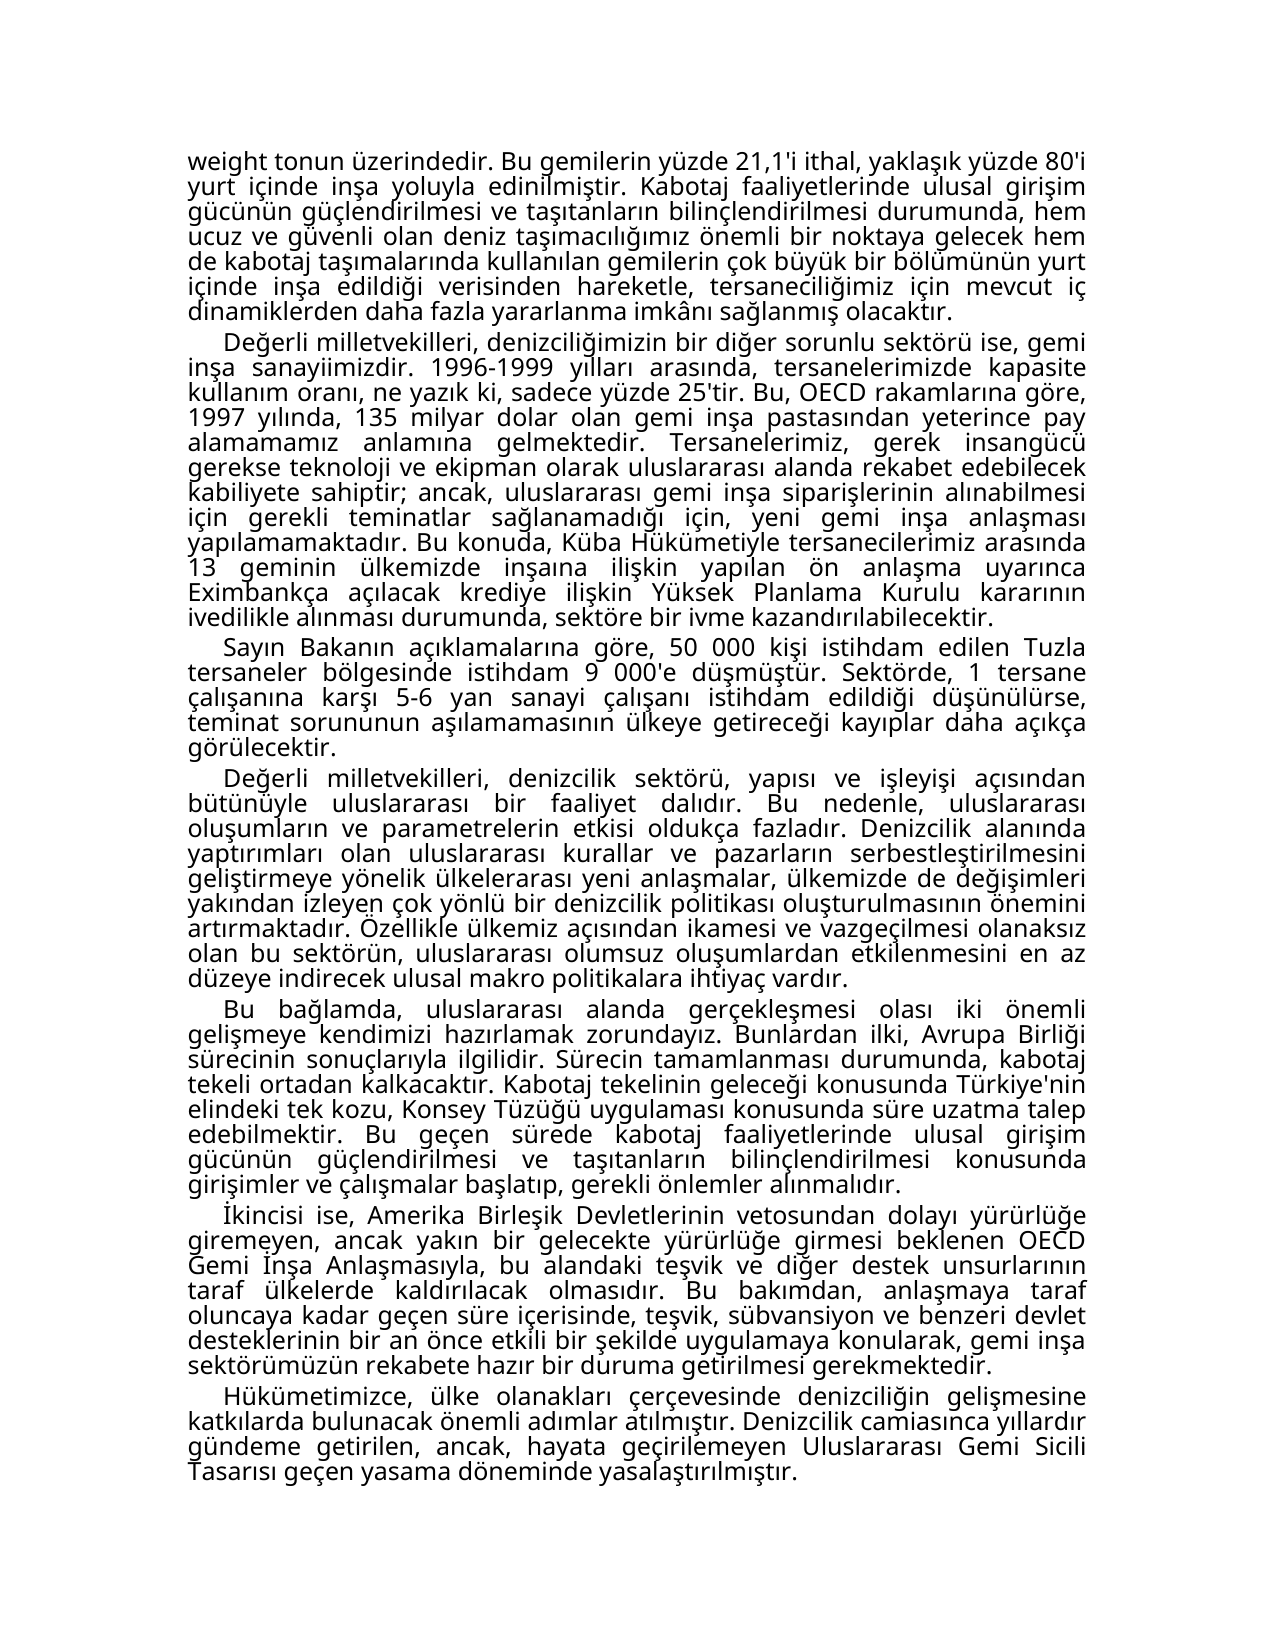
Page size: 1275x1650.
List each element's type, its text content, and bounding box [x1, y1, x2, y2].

text İkincisi ise, Amerika Birleşik Devletlerinin vetosundan dolayı yürürlüğe giremeyen, ancak yakın bir gelecekte yürürlüğe girmesi beklenen OECD Gemi İnşa Anlaşmasıyla, bu alandaki teşvik ve diğer destek unsurlarının taraf ülkelerde kaldırılacak olmasıdır. Bu bakımdan, anlaşmaya taraf oluncaya kadar geçen süre içerisinde, teşvik, sübvansiyon ve benzeri devlet desteklerinin bir an önce etkili bir şekilde uygulamaya konularak, gemi inşa sektörümüzün rekabete hazır bir duruma getirilmesi gerekmektedir. [187, 1205, 1087, 1380]
text Değerli milletvekilleri, denizcilik sektörü, yapısı ve işleyişi açısından bütünüyle uluslararası bir faaliyet dalıdır. Bu nedenle, uluslararası oluşumların ve parametrelerin etkisi oldukça fazladır. Denizcilik alanında yaptırımları olan uluslararası kurallar ve pazarların serbestleştirilmesini geliştirmeye yönelik ülkelerarası yeni anlaşmalar, ülkemizde de değişimleri yakından izleyen çok yönlü bir denizcilik politikası oluşturulmasının önemini artırmaktadır. Özellikle ülkemiz açısından ikamesi ve vazgeçilmesi olanaksız olan bu sektörün, uluslararası olumsuz oluşumlardan etkilenmesini en az düzeye indirecek ulusal makro politikalara ihtiyaç vardır. [187, 768, 1087, 993]
text Sayın Bakanın açıklamalarına göre, 50 000 kişi istihdam edilen Tuzla tersaneler bölgesinde istihdam 9 000'e düşmüştür. Sektörde, 1 tersane çalışanına karşı 5-6 yan sanayi çalışanı istihdam edildiği düşünülürse, teminat sorununun aşılamamasının ülkeye getireceği kayıplar daha açıkça görülecektir. [187, 637, 1087, 762]
text Bu bağlamda, uluslararası alanda gerçekleşmesi olası iki önemli gelişmeye kendimizi hazırlamak zorundayız. Bunlardan ilki, Avrupa Birliği sürecinin sonuçlarıyla ilgilidir. Sürecin tamamlanması durumunda, kabotaj tekeli ortadan kalkacaktır. Kabotaj tekelinin geleceği konusunda Türkiye'nin elindeki tek kozu, Konsey Tüzüğü uygulaması konusunda süre uzatma talep edebilmektir. Bu geçen sürede kabotaj faaliyetlerinde ulusal girişim gücünün güçlendirilmesi ve taşıtanların bilinçlendirilmesi konusunda girişimler ve çalışmalar başlatıp, gerekli önlemler alınmalıdır. [187, 999, 1087, 1199]
text Hükümetimizce, ülke olanakları çerçevesinde denizciliğin gelişmesine katkılarda bulunacak önemli adımlar atılmıştır. Denizcilik camiasınca yıllardır gündeme getirilen, ancak, hayata geçirilemeyen Uluslararası Gemi Sicili Tasarısı geçen yasama döneminde yasalaştırılmıştır. [187, 1386, 1087, 1486]
text Değerli milletvekilleri, denizciliğimizin bir diğer sorunlu sektörü ise, gemi inşa sanayiimizdir. 1996-1999 yılları arasında, tersanelerimizde kapasite kullanım oranı, ne yazık ki, sadece yüzde 25'tir. Bu, OECD rakamlarına göre, 1997 yılında, 135 milyar dolar olan gemi inşa pastasından yeterince pay alamamamız anlamına gelmektedir. Tersanelerimiz, gerek insangücü gerekse teknoloji ve ekipman olarak uluslararası alanda rekabet edebilecek kabiliyete sahiptir; ancak, uluslararası gemi inşa siparişlerinin alınabilmesi için gerekli teminatlar sağlanamadığı için, yeni gemi inşa anlaşması yapılamamaktadır. Bu konuda, Küba Hükümetiyle tersanecilerimiz arasında 13 geminin ülkemizde inşaına ilişkin yapılan ön anlaşma uyarınca Eximbankça açılacak krediye ilişkin Yüksek Planlama Kurulu kararının ivedilikle alınması durumunda, sektöre bir ivme kazandırılabilecektir. [187, 331, 1087, 631]
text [187, 150, 1087, 325]
